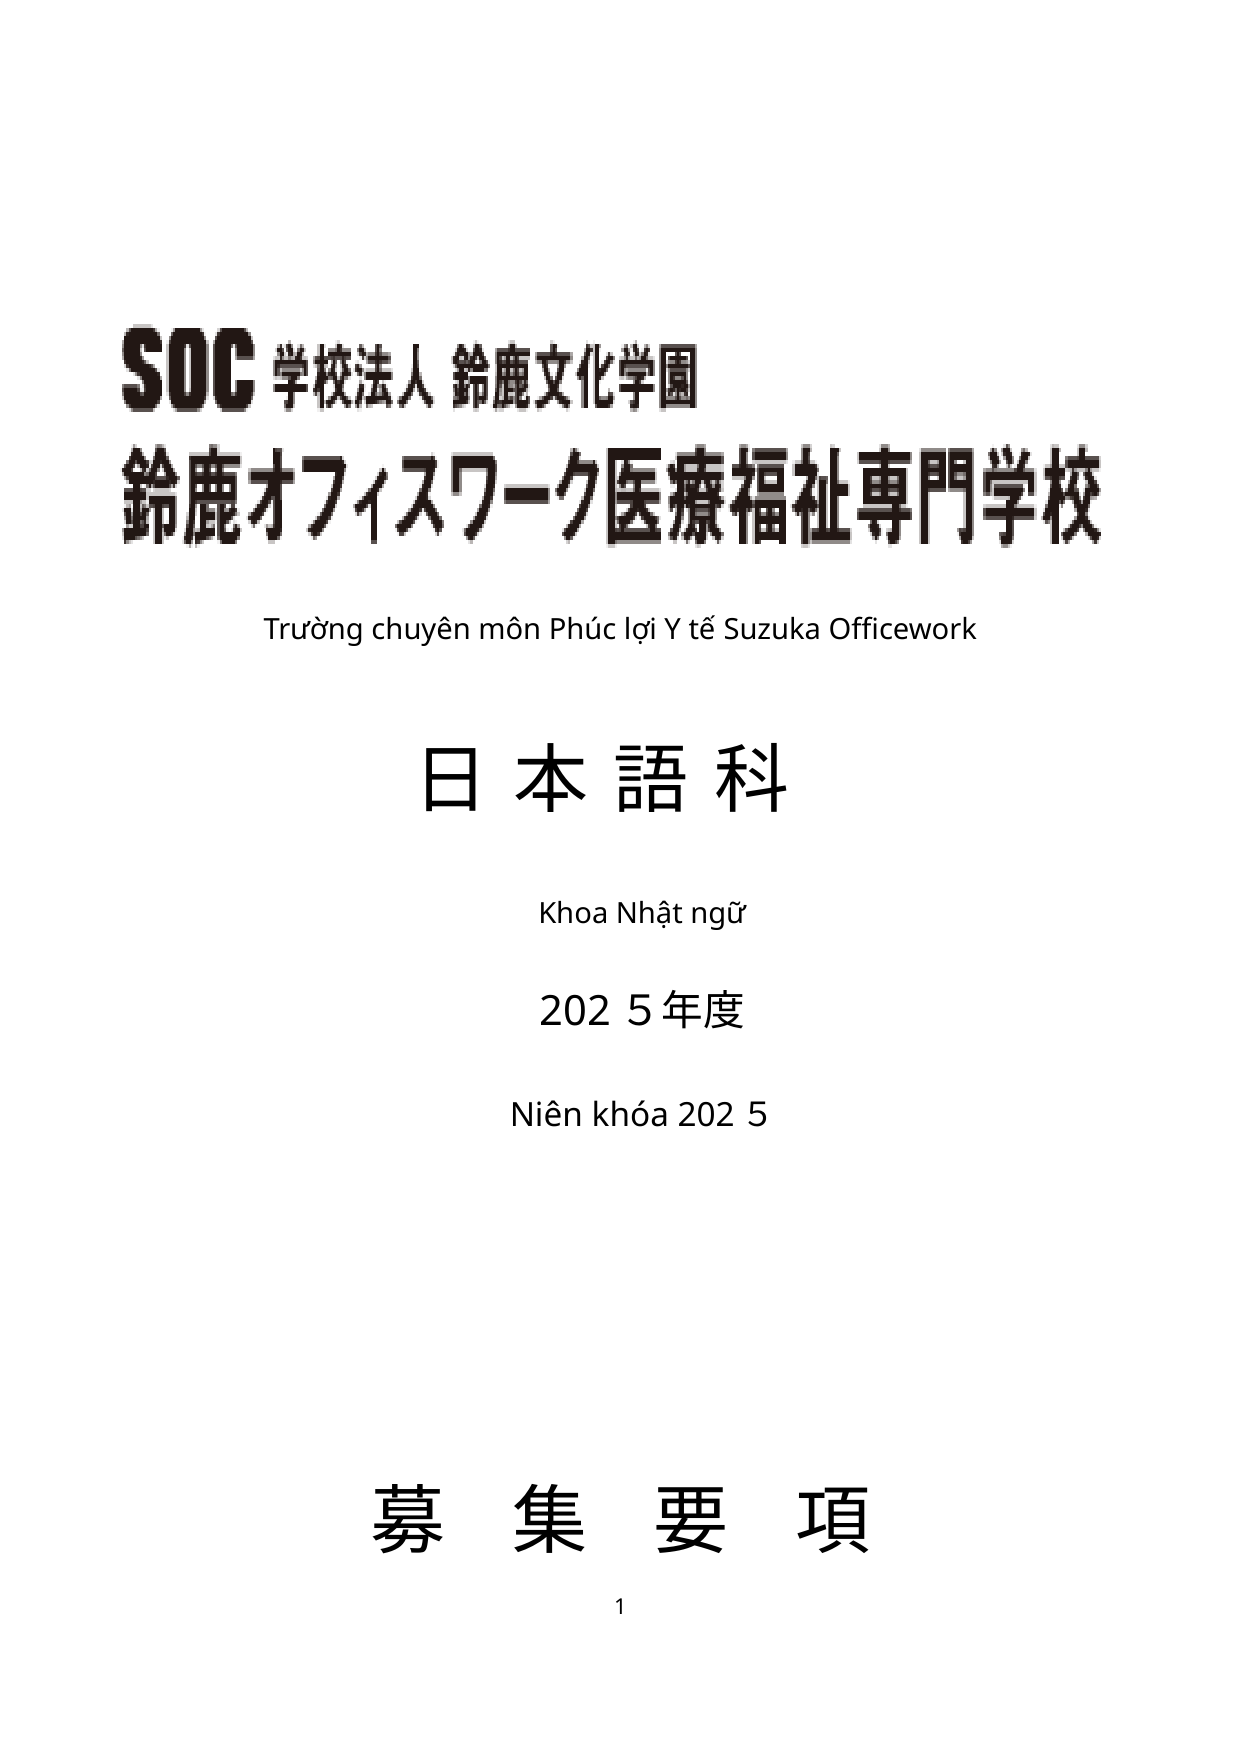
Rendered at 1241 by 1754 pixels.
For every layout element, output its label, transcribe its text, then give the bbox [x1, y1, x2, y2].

text Niên khóa 202５ [162, 1075, 1122, 1150]
text 募集要項 [118, 1458, 1122, 1571]
text Trường chuyên môn Phúc lợi Y tế Suzuka Officework [118, 590, 1122, 665]
text 202５年度 [162, 969, 1122, 1044]
picture [118, 312, 1117, 553]
text Khoa Nhật ngữ [162, 875, 1122, 950]
